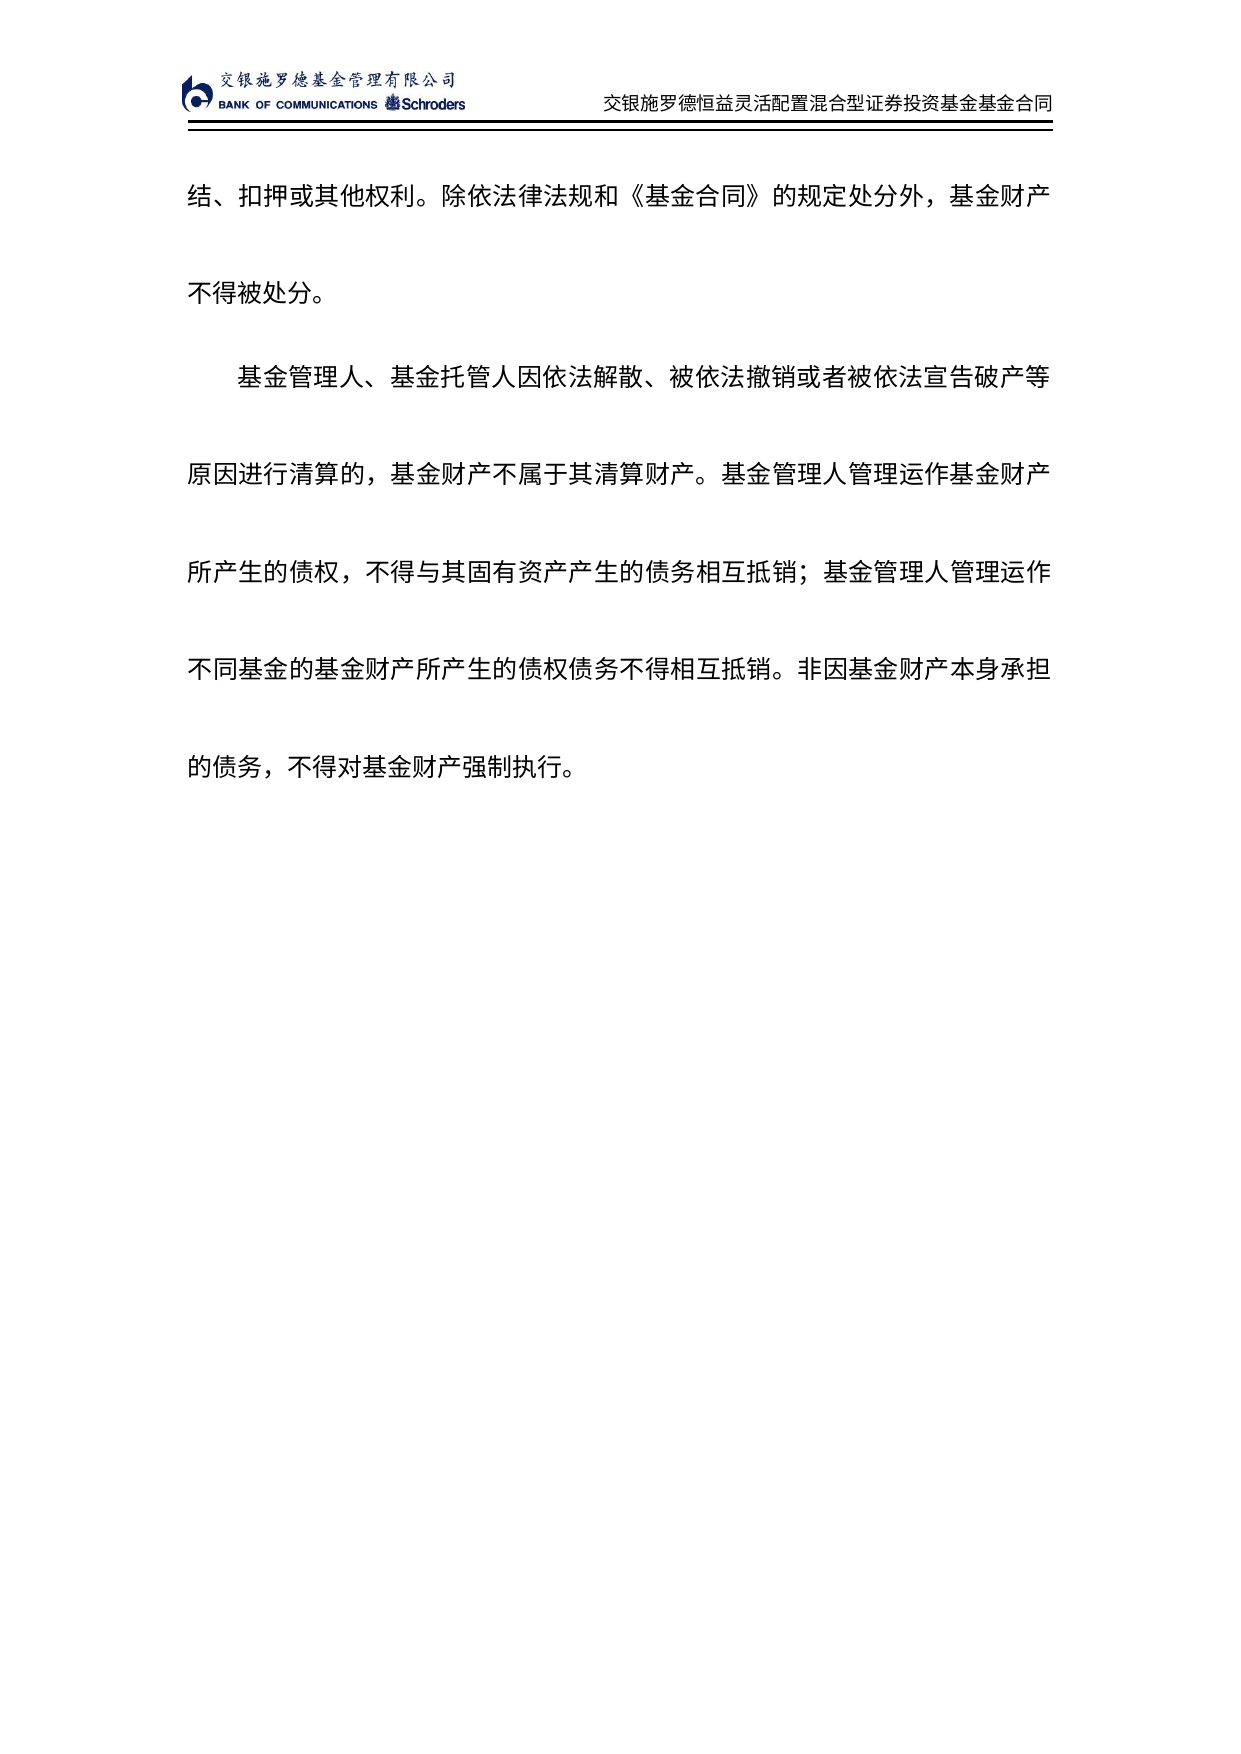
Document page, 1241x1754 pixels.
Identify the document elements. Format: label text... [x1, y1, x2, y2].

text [187, 162, 1053, 324]
picture [182, 71, 465, 112]
text 基金管理人、基金托管人因依法解散、被依法撤销或者被依法宣告破产等原因进行清算的，基金财产不属于其清算财产。基金管理人管理运作基金财产所产生的债权，不得与其固有资产产生的债务相互抵销；基金管理人管理运作不同基金的基金财产所产生的债权债务不得相互抵销。非因基金财产本身承担的债务，不得对基金财产强制执行。 [187, 343, 1053, 798]
